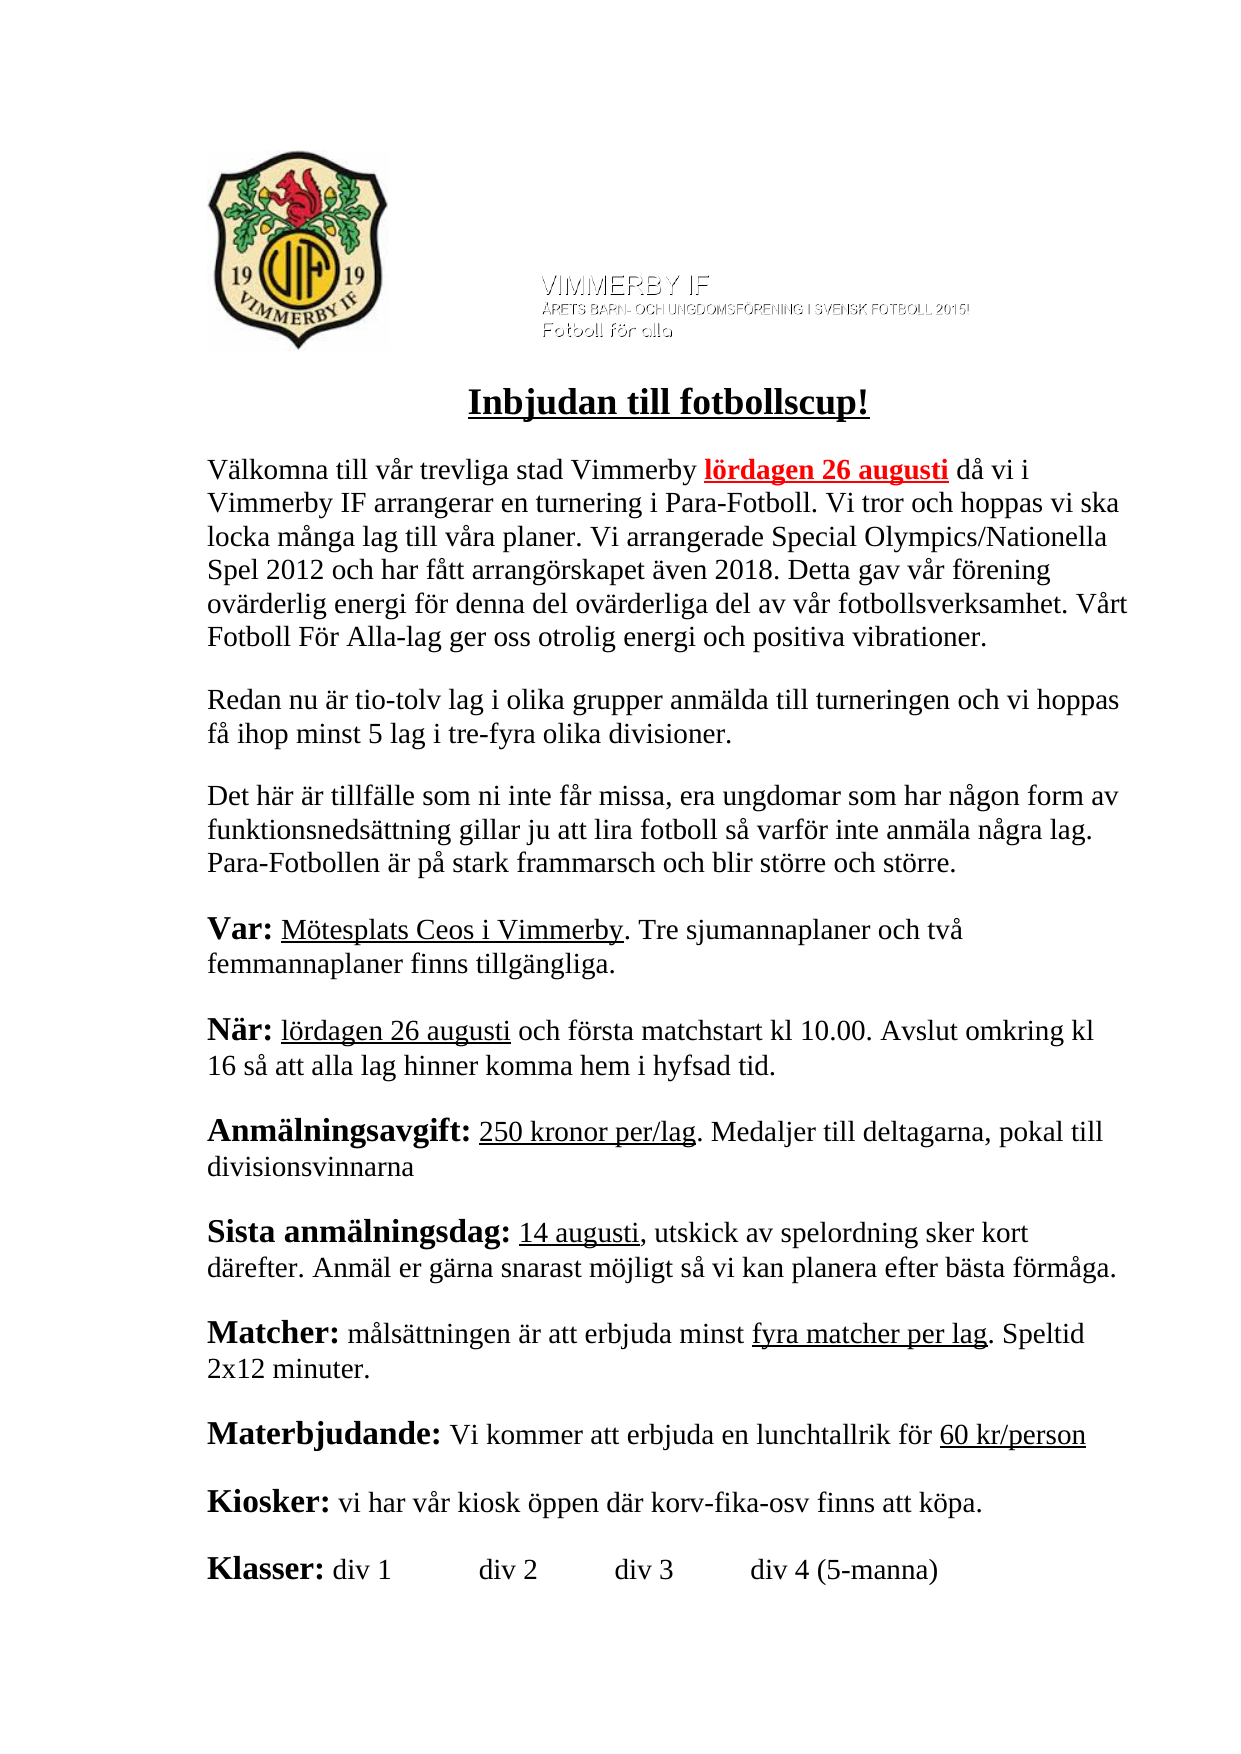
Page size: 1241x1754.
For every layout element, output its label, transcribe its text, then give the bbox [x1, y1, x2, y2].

text När: lördagen 26 augusti och första matchstart kl 10.00. Avslut omkring kl 16 så att alla lag hinner komma hem i hyfsad tid. [207, 1009, 1130, 1081]
text Redan nu är tio-tolv lag i olika grupper anmälda till turneringen och vi hoppas få ihop minst 5 lag i tre-fyra olika divisioner. [207, 682, 1130, 749]
text Klasser: div 1 div 2 div 3 div 4 (5-manna) [207, 1548, 1130, 1587]
text Materbjudande: Vi kommer att erbjuda en lunchtallrik för 60 kr/person [207, 1413, 1130, 1452]
text Sista anmälningsdag: 14 augusti, utskick av spelordning sker kort därefter. Anmäl er gärna snarast möjligt så vi kan planera efter bästa förmåga. [207, 1211, 1130, 1283]
text Kiosker: vi har vår kiosk öppen där korv-fika-osv finns att köpa. [207, 1481, 1130, 1519]
text Inbjudan till fotbollscup! [207, 379, 1130, 423]
text Matcher: målsättningen är att erbjuda minst fyra matcher per lag. Speltid 2x12 minuter. [207, 1312, 1130, 1384]
picture [206, 150, 1121, 351]
text Välkomna till vår trevliga stad Vimmerby lördagen 26 augusti då vi i Vimmerby IF arrangerar en turnering i Para-Fotboll. Vi tror och hoppas vi ska locka många lag till våra planer. Vi arrangerade Special Olympics/Nationella Spel 2012 och har fått arrangörskapet även 2018. Detta gav vår förening ovärderlig energi för denna del ovärderliga del av vår fotbollsverksamhet. Vårt Fotboll För Alla-lag ger oss otrolig energi och positiva vibrationer. [207, 452, 1130, 653]
text Var: Mötesplats Ceos i Vimmerby. Tre sjumannaplaner och två femmannaplaner finns tillgängliga. [207, 908, 1130, 980]
text Anmälningsavgift: 250 kronor per/lag. Medaljer till deltagarna, pokal till divisionsvinnarna [207, 1110, 1130, 1182]
text Det här är tillfälle som ni inte får missa, era ungdomar som har någon form av funktionsnedsättning gillar ju att lira fotboll så varför inte anmäla några lag. Para-Fotbollen är på stark frammarsch och blir större och större. [207, 778, 1130, 879]
